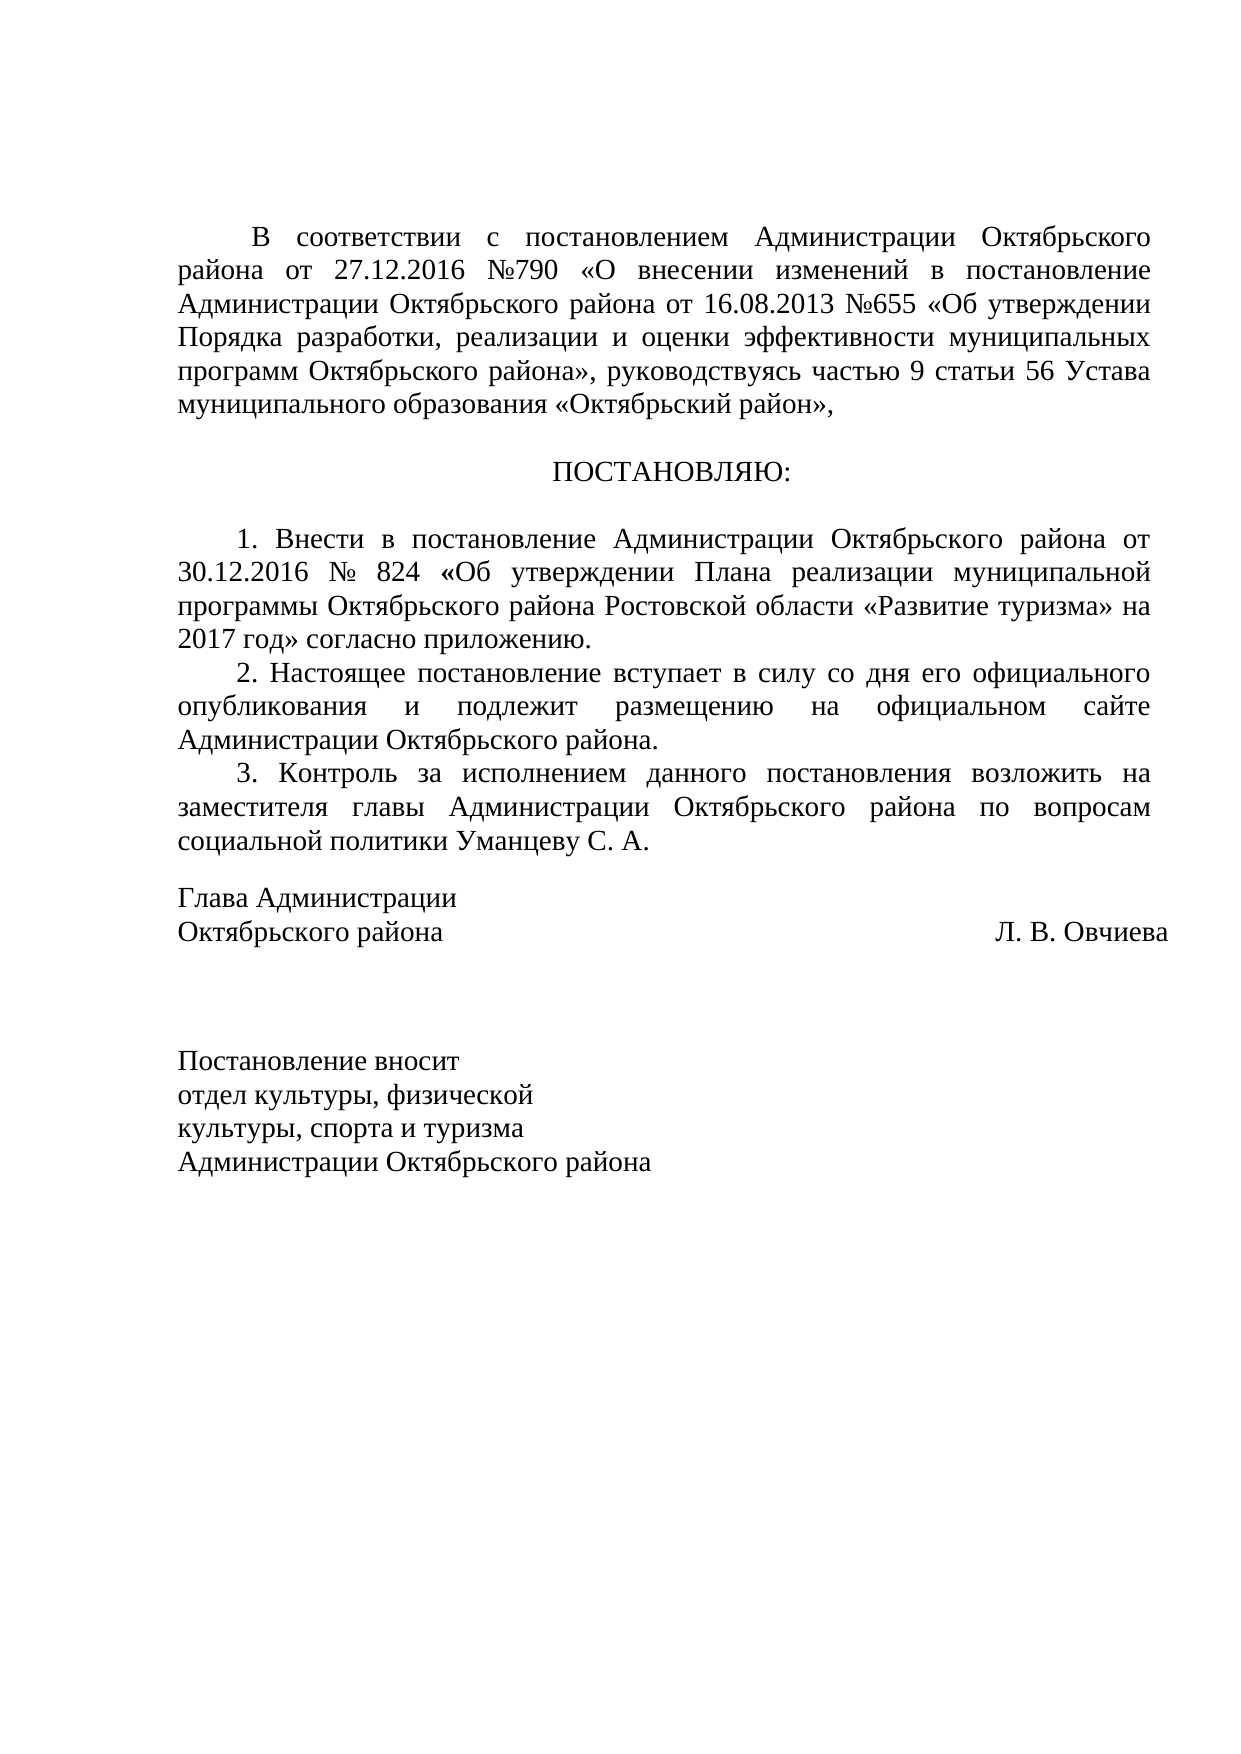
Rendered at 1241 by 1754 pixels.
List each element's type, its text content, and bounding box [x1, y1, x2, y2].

text отдел культуры, физической [177, 1077, 1152, 1111]
text Администрации Октябрьского района [177, 1144, 1152, 1178]
text Постановление вносит [177, 1043, 1152, 1077]
text 3. Контроль за исполнением данного постановления возложить на заместителя главы Администрации Октябрьского района по вопросам социальной политики Уманцеву С. А. [177, 756, 1152, 856]
text Октябрьского района Л. В. Овчиева [177, 914, 1181, 947]
text В соответствии с постановлением Администрации Октябрьского района от 27.12.2016 №790 «О внесении изменений в постановление Администрации Октябрьского района от 16.08.2013 №655 «Об утверждении Порядка разработки, реализации и оценки эффективности муниципальных программ Октябрьского района», руководствуясь частью 9 статьи 56 Устава муниципального образования «Октябрьский район», [177, 219, 1152, 420]
text ПОСТАНОВЛЯЮ: [192, 454, 1152, 487]
text Глава Администрации [177, 880, 1152, 914]
text 2. Настоящее постановление вступает в силу со дня его официального опубликования и подлежит размещению на официальном сайте Администрации Октябрьского района. [177, 655, 1152, 756]
text культуры, спорта и туризма [177, 1111, 1152, 1144]
